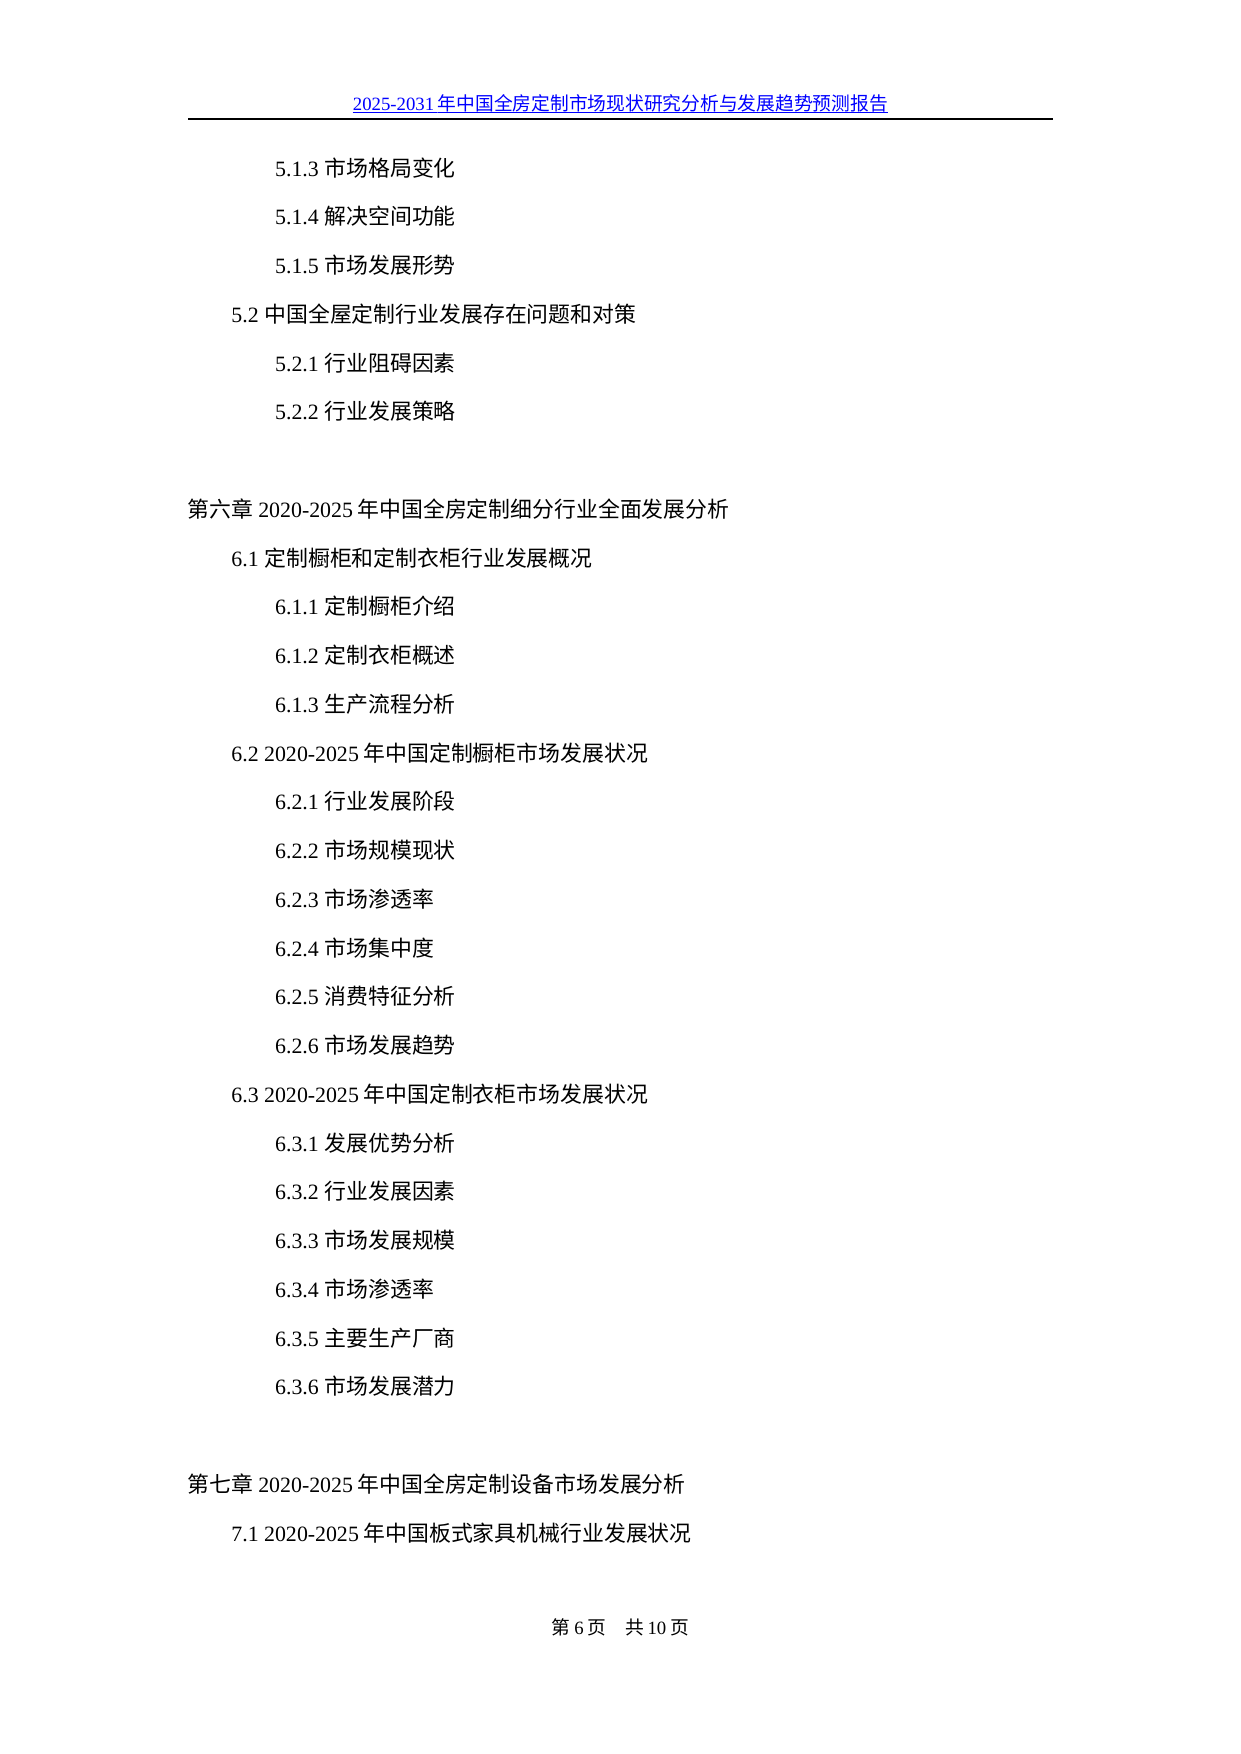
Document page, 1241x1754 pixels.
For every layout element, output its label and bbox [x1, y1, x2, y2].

text [187, 150, 1053, 1548]
